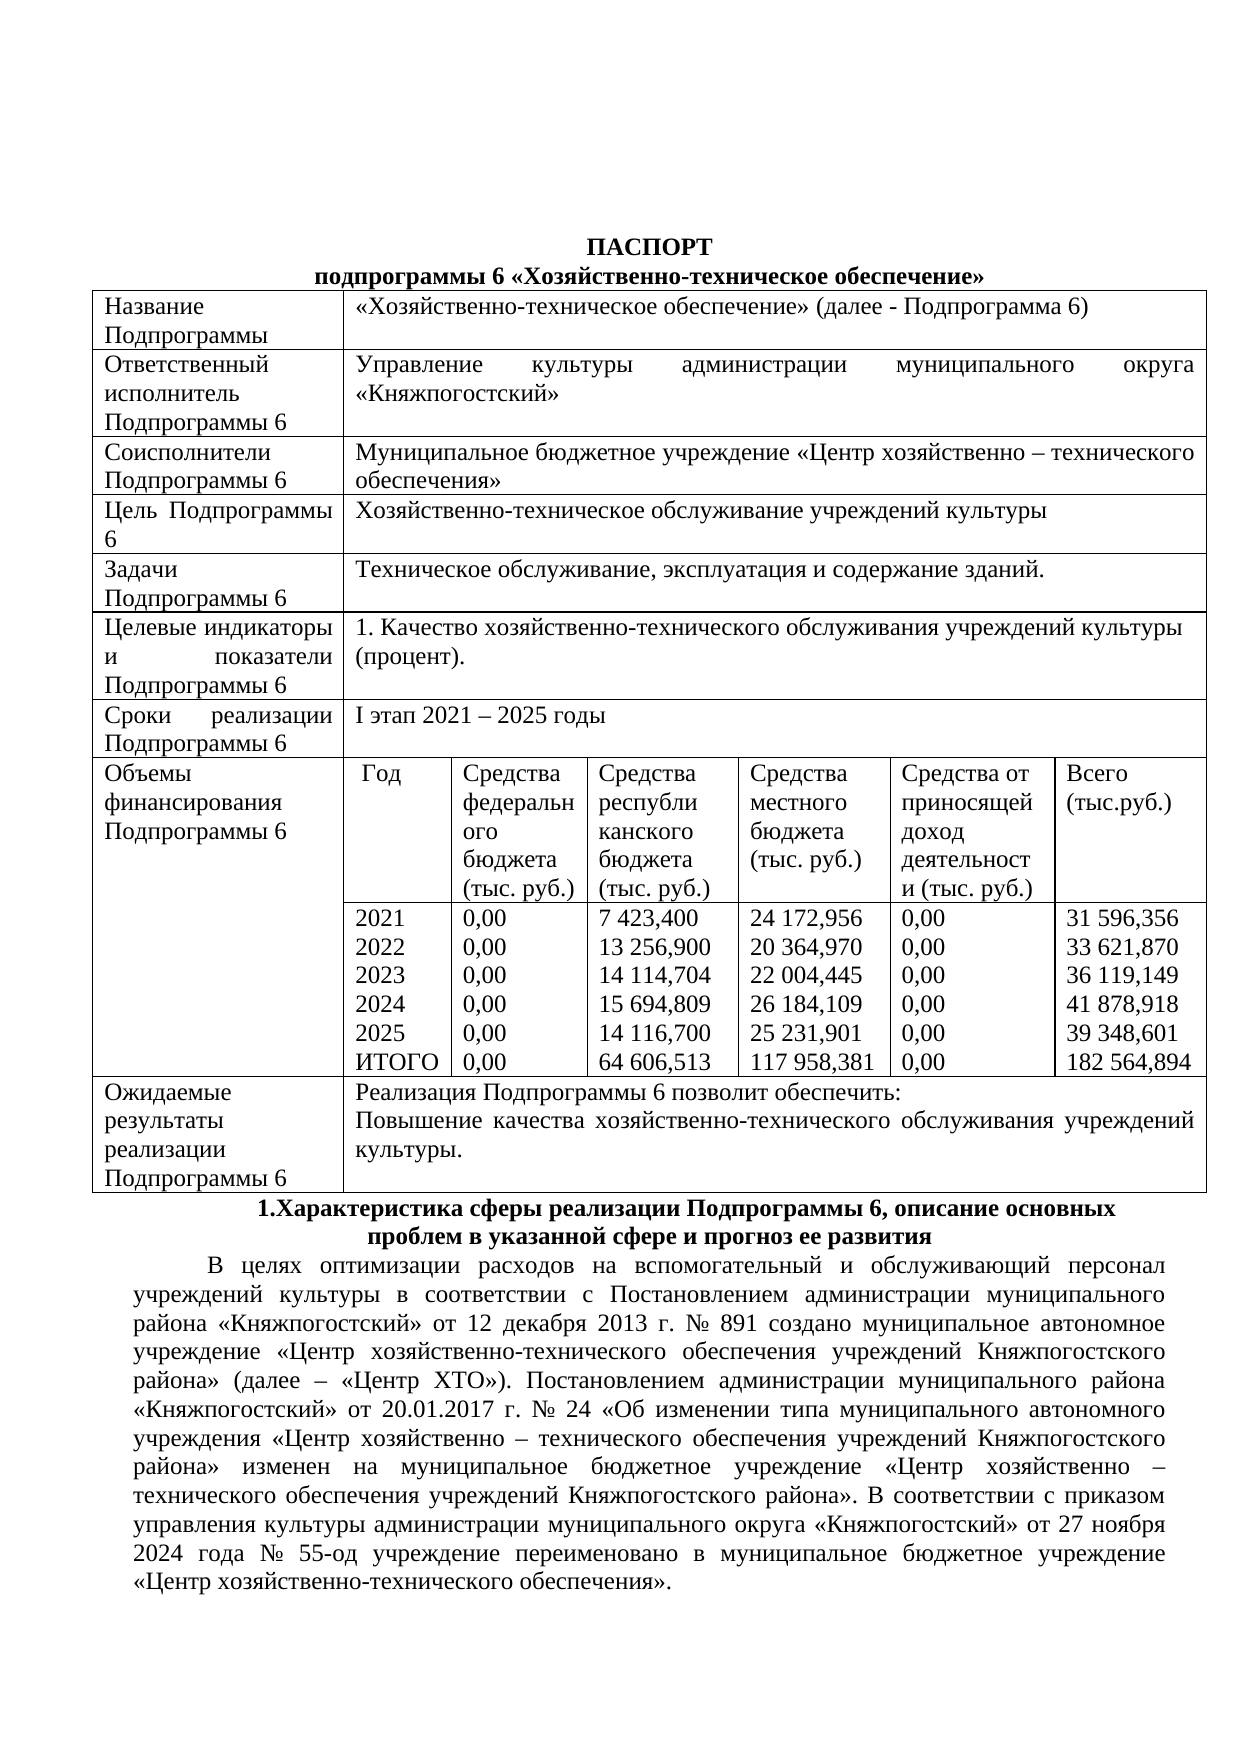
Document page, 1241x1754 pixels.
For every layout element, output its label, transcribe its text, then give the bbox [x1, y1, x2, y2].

table_header «Хозяйственно-техническое обеспечение» (далее - Подпрограмма 6) [344, 291, 1206, 348]
table_cell Управление культуры администрации муниципального округа «Княжпогостский» [344, 350, 1206, 436]
table_cell Средства республи канского бюджета (тыс. руб.) [588, 758, 738, 902]
table_cell Муниципальное бюджетное учреждение «Центр хозяйственно – технического обеспечения» [344, 437, 1206, 494]
table_cell 0,00 0,00 0,00 0,00 0,00 0,00 [452, 903, 587, 1076]
table_cell Хозяйственно-техническое обслуживание учреждений культуры [344, 495, 1206, 553]
text В целях оптимизации расходов на вспомогательный и обслуживающий персонал учреждений культуры в соответствии с Постановлением администрации муниципального района «Княжпогостский» от 12 декабря 2013 г. № 891 создано муниципальное автономное учреждение «Центр хозяйственно-технического обеспечения учреждений Княжпогостского района» (далее – «Центр ХТО»). Постановлением администрации муниципального района «Княжпогостский» от 20.01.2017 г. № 24 «Об изменении типа муниципального автономного учреждения «Центр хозяйственно – технического обеспечения учреждений Княжпогостского района» изменен на муниципальное бюджетное учреждение «Центр хозяйственно – технического обеспечения учреждений Княжпогостского района». В соответствии с приказом управления культуры администрации муниципального округа «Княжпогостский» от 27 ноября 2024 года № 55-од учреждение переименовано в муниципальное бюджетное учреждение «Центр хозяйственно-технического обеспечения». [133, 1250, 1166, 1595]
table_cell Цель Подпрограммы 6 [93, 495, 343, 553]
table_cell Техническое обслуживание, эксплуатация и содержание зданий. [344, 554, 1206, 611]
text 1.Характеристика сферы реализации Подпрограммы 6, описание основных проблем в указанной сфере и прогноз ее развития [133, 1193, 1166, 1250]
table_header Название Подпрограммы [93, 291, 343, 348]
table_cell Сроки реализации Подпрограммы 6 [93, 700, 343, 757]
table_cell Средства от приносящей доход деятельности (тыс. руб.) [891, 758, 1054, 902]
table_cell Объемы финансирования Подпрограммы 6 [93, 758, 343, 1076]
table_cell Реализация Подпрограммы 6 позволит обеспечить: Повышение качества хозяйственно-технического обслуживания учреждений культуры. [344, 1077, 1206, 1192]
text ПАСПОРТ [133, 232, 1166, 261]
table_cell 1. Качество хозяйственно-технического обслуживания учреждений культуры (процент). [344, 613, 1206, 699]
table_cell 0,00 0,00 0,00 0,00 0,00 0,00 [891, 903, 1054, 1076]
table_cell Всего (тыс.руб.) [1056, 758, 1206, 902]
table_cell Целевые индикаторы и показатели Подпрограммы 6 [93, 613, 343, 699]
table_cell 31 596,356 33 621,870 36 119,149 41 878,918 39 348,601 182 564,894 [1056, 903, 1206, 1076]
table_cell I этап 2021 – 2025 годы [344, 700, 1206, 757]
table_cell 24 172,956 20 364,970 22 004,445 26 184,109 25 231,901 117 958,381 [739, 903, 890, 1076]
table_cell Средства федерального бюджета (тыс. руб.) [452, 758, 587, 902]
table_cell Ответственный исполнитель Подпрограммы 6 [93, 350, 343, 436]
table_cell Ожидаемые результаты реализации Подпрограммы 6 [93, 1077, 343, 1192]
table_cell 7 423,400 13 256,900 14 114,704 15 694,809 14 116,700 64 606,513 [588, 903, 738, 1076]
text подпрограммы 6 «Хозяйственно-техническое обеспечение» [133, 261, 1166, 290]
table_cell Соисполнители Подпрограммы 6 [93, 437, 343, 494]
table_cell 2021 2022 2023 2024 2025 ИТОГО [344, 903, 451, 1076]
table_cell Средства местного бюджета (тыс. руб.) [739, 758, 890, 902]
table_cell Год [344, 758, 451, 902]
table_cell Задачи Подпрограммы 6 [93, 554, 343, 611]
